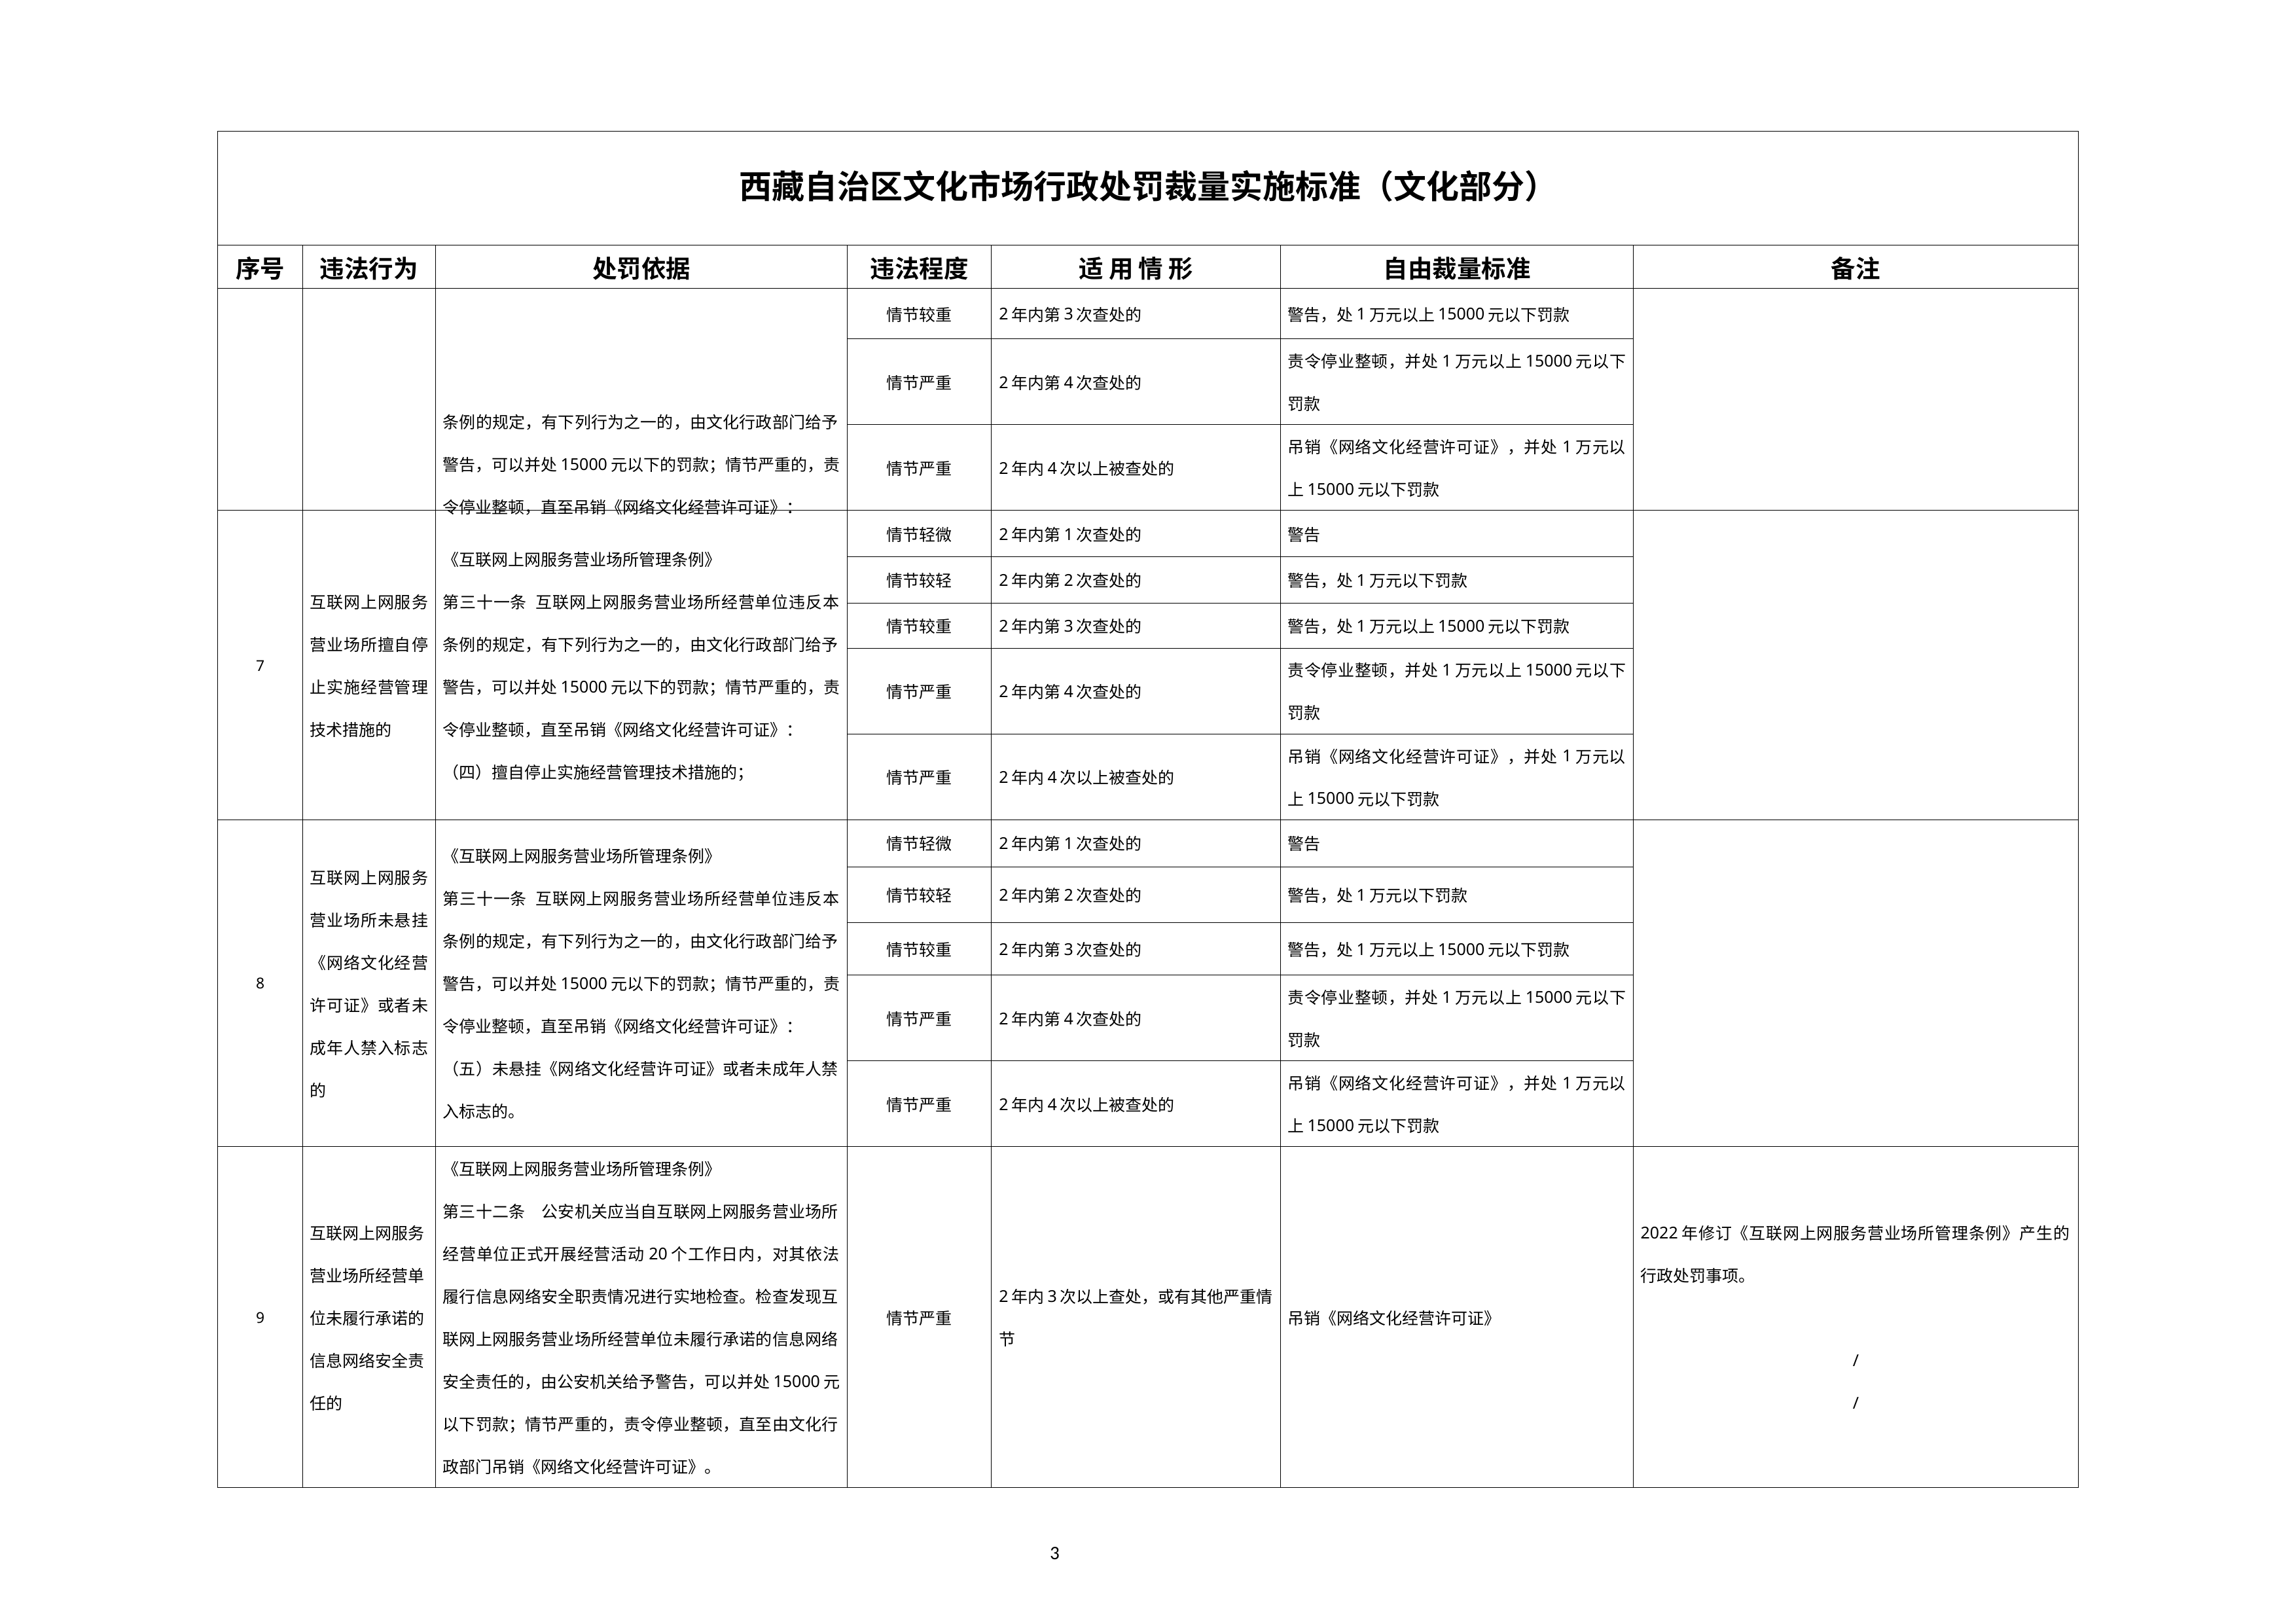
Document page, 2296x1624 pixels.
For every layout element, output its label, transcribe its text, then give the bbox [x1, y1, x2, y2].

table_cell 情节严重 [848, 1147, 991, 1487]
table_cell 《互联网上网服务营业场所管理条例》 第三十一条 互联网上网服务营业场所经营单位违反本条例的规定，有下列行为之一的，由文化行政部门给予警告，可以并处15000元以下的罚款；情节严重的，责令停业整顿，直至吊销《网络文化经营许可证》： （四）擅自停止实施经营管理技术措施的； [436, 511, 847, 820]
table_cell 序号 [218, 245, 302, 288]
table_cell 8 [218, 820, 302, 1146]
table_cell 吊销《网络文化经营许可证》，并处1万元以上15000元以下罚款 [1281, 425, 1633, 510]
table_cell 2年内第2次查处的 [992, 867, 1280, 922]
table_cell 情节严重 [848, 975, 991, 1060]
table_cell 情节轻微 [848, 820, 991, 866]
table_cell 情节轻微 [848, 511, 991, 556]
table_cell 情节较轻 [848, 557, 991, 603]
table_cell 9 [218, 1147, 302, 1487]
table_cell 互联网上网服务营业场所未悬挂《网络文化经营许可证》或者未成年人禁入标志的 [303, 820, 435, 1146]
table_cell 情节严重 [848, 425, 991, 510]
table_cell 情节较重 [848, 289, 991, 338]
table_cell 情节严重 [848, 649, 991, 734]
table_cell 2年内第1次查处的 [992, 511, 1280, 556]
table_cell 2年内第2次查处的 [992, 557, 1280, 603]
table_cell 2年内第4次查处的 [992, 649, 1280, 734]
table_cell 情节较重 [848, 923, 991, 975]
table_cell 责令停业整顿，并处1万元以上15000元以下罚款 [1281, 339, 1633, 424]
table_cell 2022年修订《互联网上网服务营业场所管理条例》产生的行政处罚事项。 / / [1634, 1147, 2078, 1487]
table_cell 警告，处1万元以上15000元以下罚款 [1281, 923, 1633, 975]
table_cell 处罚依据 [436, 245, 847, 288]
table_cell 2年内第3次查处的 [992, 289, 1280, 338]
table_cell 2年内4次以上被查处的 [992, 1061, 1280, 1146]
table_cell 警告 [1281, 511, 1633, 556]
table_cell 警告，处1万元以下罚款 [1281, 557, 1633, 603]
table_cell 7 [218, 511, 302, 820]
table_cell 《互联网上网服务营业场所管理条例》 第三十一条 互联网上网服务营业场所经营单位违反本条例的规定，有下列行为之一的，由文化行政部门给予警告，可以并处15000元以下的罚款；情节严重的，责令停业整顿，直至吊销《网络文化经营许可证》： （五）未悬挂《网络文化经营许可证》或者未成年人禁入标志的。 [436, 820, 847, 1146]
table_cell 违法行为 [303, 245, 435, 288]
table_cell 警告，处1万元以上15000元以下罚款 [1281, 289, 1633, 338]
table_cell 警告，处1万元以下罚款 [1281, 867, 1633, 922]
table_cell 责令停业整顿，并处1万元以上15000元以下罚款 [1281, 649, 1633, 734]
table_cell 情节较重 [848, 604, 991, 647]
table_cell 2年内第1次查处的 [992, 820, 1280, 866]
table_cell 2年内4次以上被查处的 [992, 734, 1280, 820]
table_cell 2年内4次以上被查处的 [992, 425, 1280, 510]
table_cell 2年内第4次查处的 [992, 339, 1280, 424]
table_cell 2年内第4次查处的 [992, 975, 1280, 1060]
table_cell 吊销《网络文化经营许可证》，并处1万元以上15000元以下罚款 [1281, 1061, 1633, 1146]
table_cell 警告，处1万元以上15000元以下罚款 [1281, 604, 1633, 647]
table_cell 自由裁量标准 [1281, 245, 1633, 288]
table_cell 情节严重 [848, 339, 991, 424]
table_cell 警告 [1281, 820, 1633, 866]
table_cell 互联网上网服务营业场所经营单位未履行承诺的信息网络安全责任的 [303, 1147, 435, 1487]
table_cell [1634, 511, 2078, 820]
table_cell 互联网上网服务营业场所擅自停止实施经营管理技术措施的 [303, 511, 435, 820]
table_cell [1634, 820, 2078, 1146]
table_cell 责令停业整顿，并处1万元以上15000元以下罚款 [1281, 975, 1633, 1060]
table_cell 备注 [1634, 245, 2078, 288]
table_cell 2年内第3次查处的 [992, 923, 1280, 975]
table_cell 2年内第3次查处的 [992, 604, 1280, 647]
table_cell 情节严重 [848, 1061, 991, 1146]
table_cell 吊销《网络文化经营许可证》 [1281, 1147, 1633, 1487]
table_cell 情节严重 [848, 734, 991, 820]
table_cell 违法程度 [848, 245, 991, 288]
table_cell 吊销《网络文化经营许可证》，并处1万元以上15000元以下罚款 [1281, 734, 1633, 820]
table_header 西藏自治区文化市场行政处罚裁量实施标准（文化部分） [218, 132, 2078, 245]
table_cell 情节较轻 [848, 867, 991, 922]
table_cell 2年内3次以上查处，或有其他严重情节 [992, 1147, 1280, 1487]
table_cell 《互联网上网服务营业场所管理条例》 第三十二条 公安机关应当自互联网上网服务营业场所经营单位正式开展经营活动20个工作日内，对其依法履行信息网络安全职责情况进行实地检查。检查发现互联网上网服务营业场所经营单位未履行承诺的信息网络安全责任的，由公安机关给予警告，可以并处15000元以下罚款；情节严重的，责令停业整顿，直至由文化行政部门吊销《网络文化经营许可证》。 [436, 1147, 847, 1487]
table_cell 适 用 情 形 [992, 245, 1280, 288]
